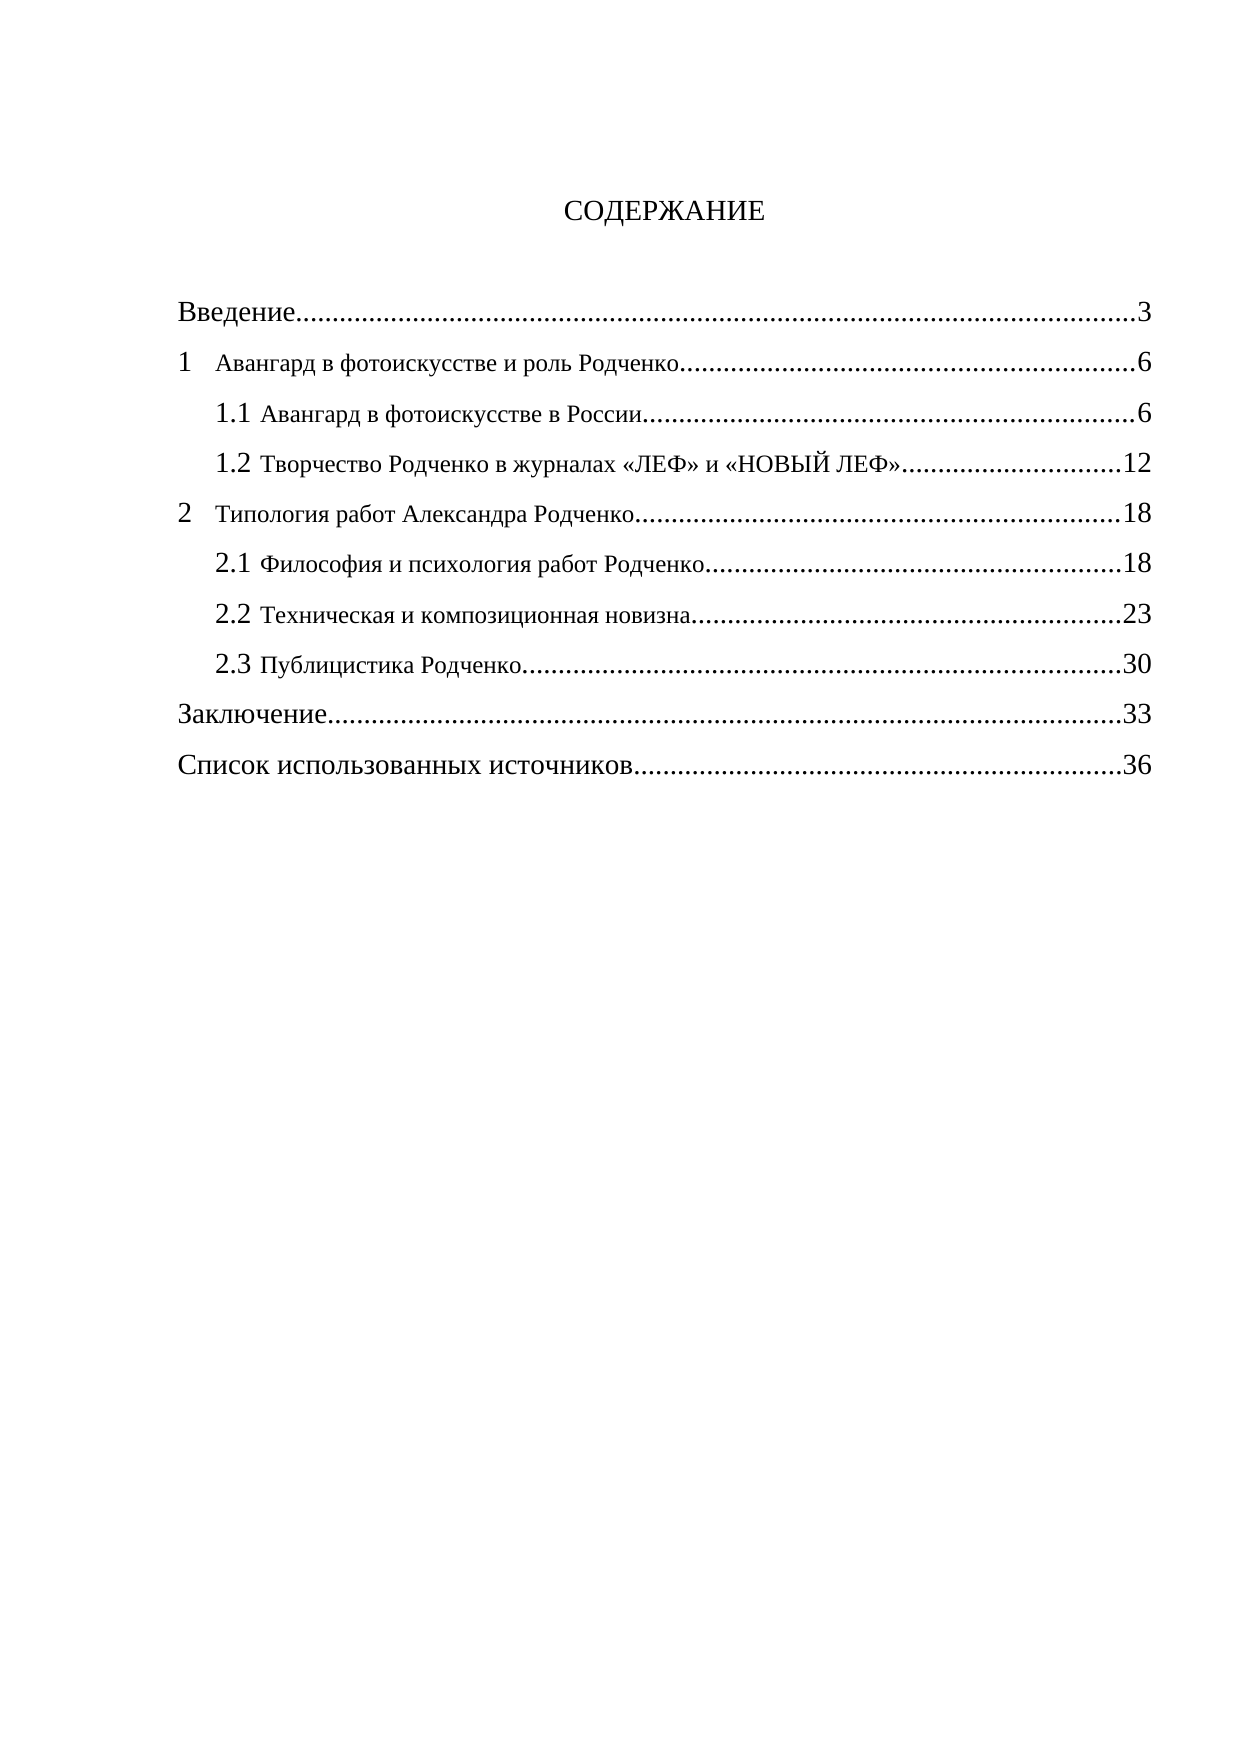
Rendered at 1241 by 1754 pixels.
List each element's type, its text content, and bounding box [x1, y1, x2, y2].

list Творчество Родченко в журналах «ЛЕФ» и «НОВЫЙ ЛЕФ» 12 [215, 445, 1152, 478]
text Список использованных источников 36 [177, 747, 1152, 780]
list Публицистика Родченко 30 [215, 646, 1152, 680]
list Авангард в фотоискусстве и роль Родченко 6 [177, 344, 1152, 378]
text СОДЕРЖАНИЕ [177, 193, 1152, 227]
list Авангард в фотоискусстве в России 6 [215, 395, 1152, 428]
text Заключение 33 [177, 697, 1152, 730]
text Введение 3 [177, 294, 1152, 328]
list Техническая и композиционная новизна 23 [215, 596, 1152, 629]
list Философия и психология работ Родченко 18 [215, 546, 1152, 579]
list Типология работ Александра Родченко 18 [177, 495, 1152, 529]
